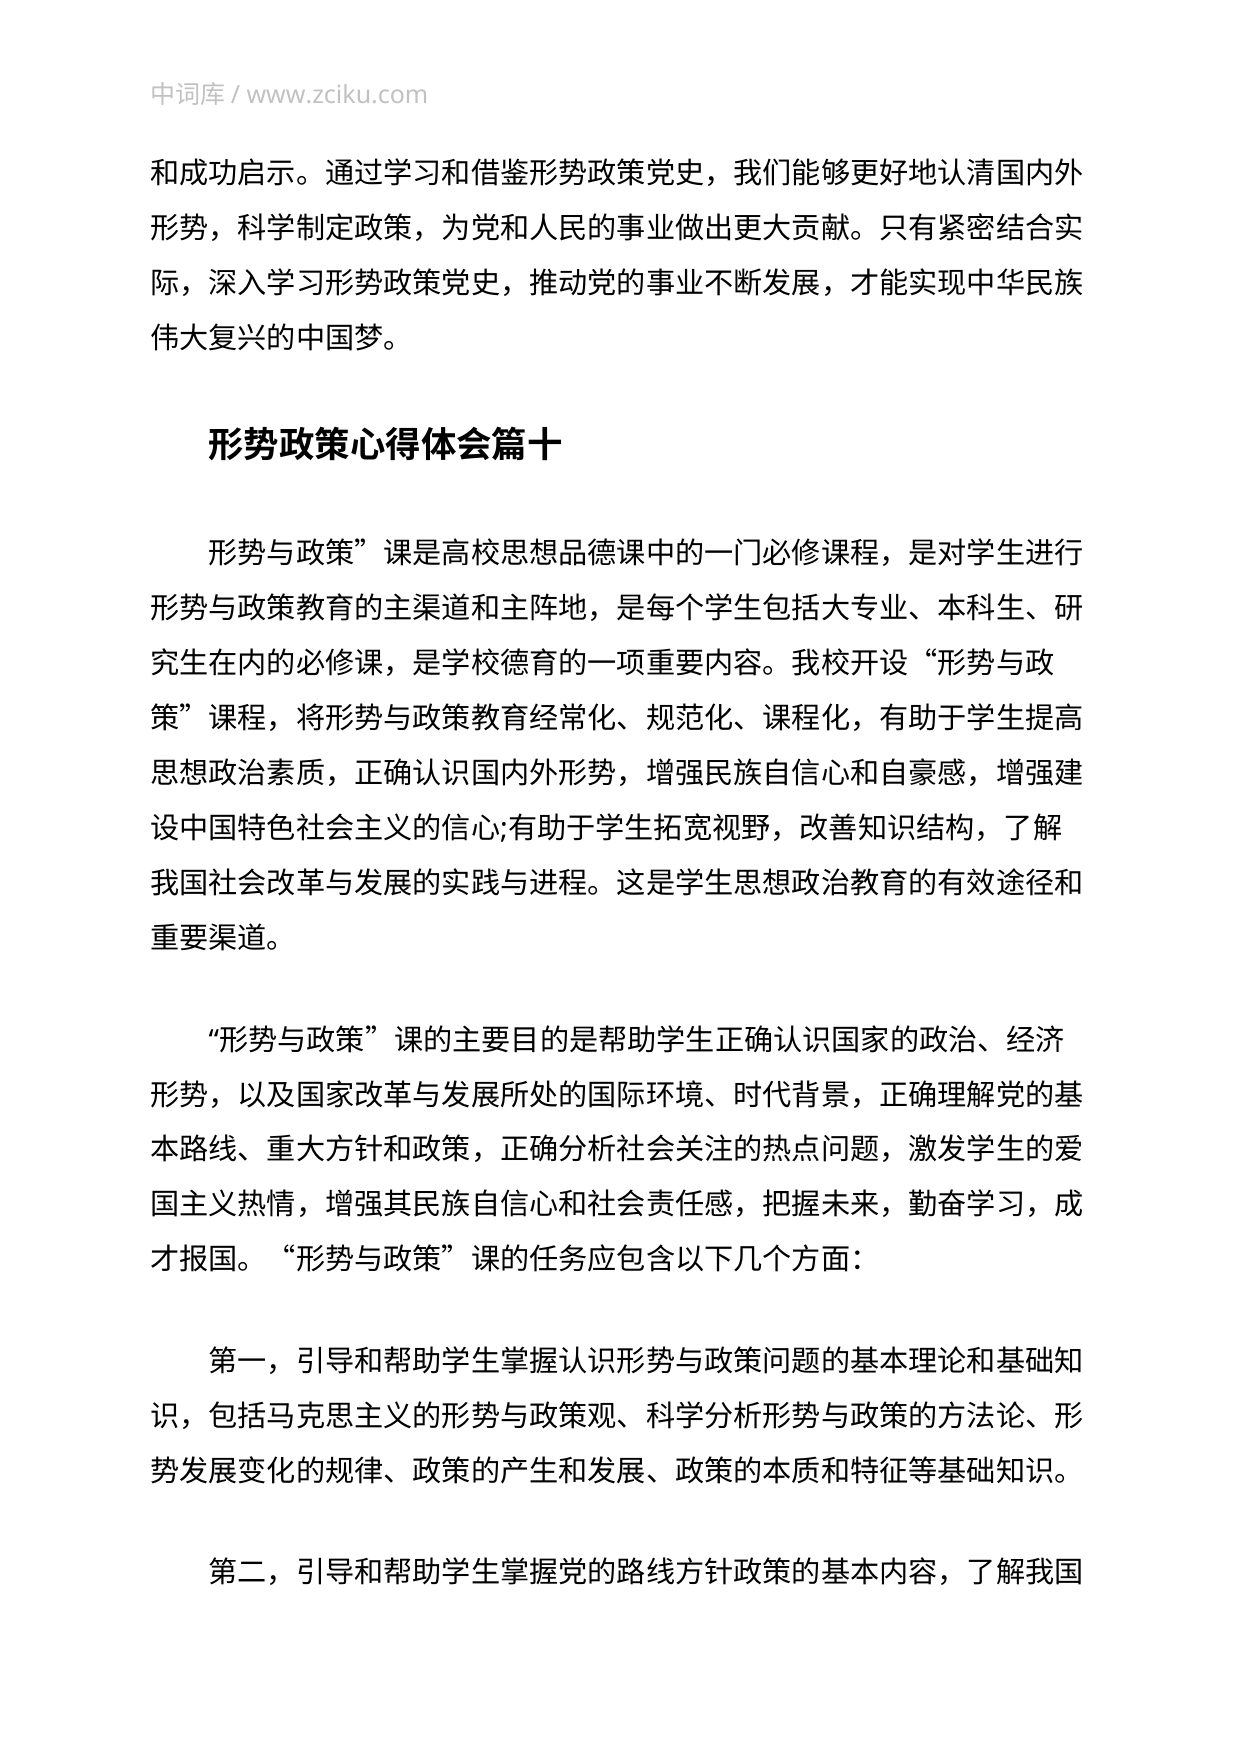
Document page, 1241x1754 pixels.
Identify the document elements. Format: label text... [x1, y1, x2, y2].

text 形势政策心得体会篇十 [150, 416, 1090, 468]
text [150, 150, 1090, 357]
text “形势与政策”课的主要目的是帮助学生正确认识国家的政治、经济形势，以及国家改革与发展所处的国际环境、时代背景，正确理解党的基本路线、重大方针和政策，正确分析社会关注的热点问题，激发学生的爱国主义热情，增强其民族自信心和社会责任感，把握未来，勤奋学习，成才报国。“形势与政策”课的任务应包含以下几个方面： [150, 1016, 1090, 1278]
text 第一，引导和帮助学生掌握认识形势与政策问题的基本理论和基础知识，包括马克思主义的形势与政策观、科学分析形势与政策的方法论、形势发展变化的规律、政策的产生和发展、政策的本质和特征等基础知识。 [150, 1337, 1090, 1489]
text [150, 1549, 1090, 1591]
text 形势与政策”课是高校思想品德课中的一门必修课程，是对学生进行形势与政策教育的主渠道和主阵地，是每个学生包括大专业、本科生、研究生在内的必修课，是学校德育的一项重要内容。我校开设“形势与政策”课程，将形势与政策教育经常化、规范化、课程化，有助于学生提高思想政治素质，正确认识国内外形势，增强民族自信心和自豪感，增强建设中国特色社会主义的信心;有助于学生拓宽视野，改善知识结构，了解我国社会改革与发展的实践与进程。这是学生思想政治教育的有效途径和重要渠道。 [150, 530, 1090, 957]
